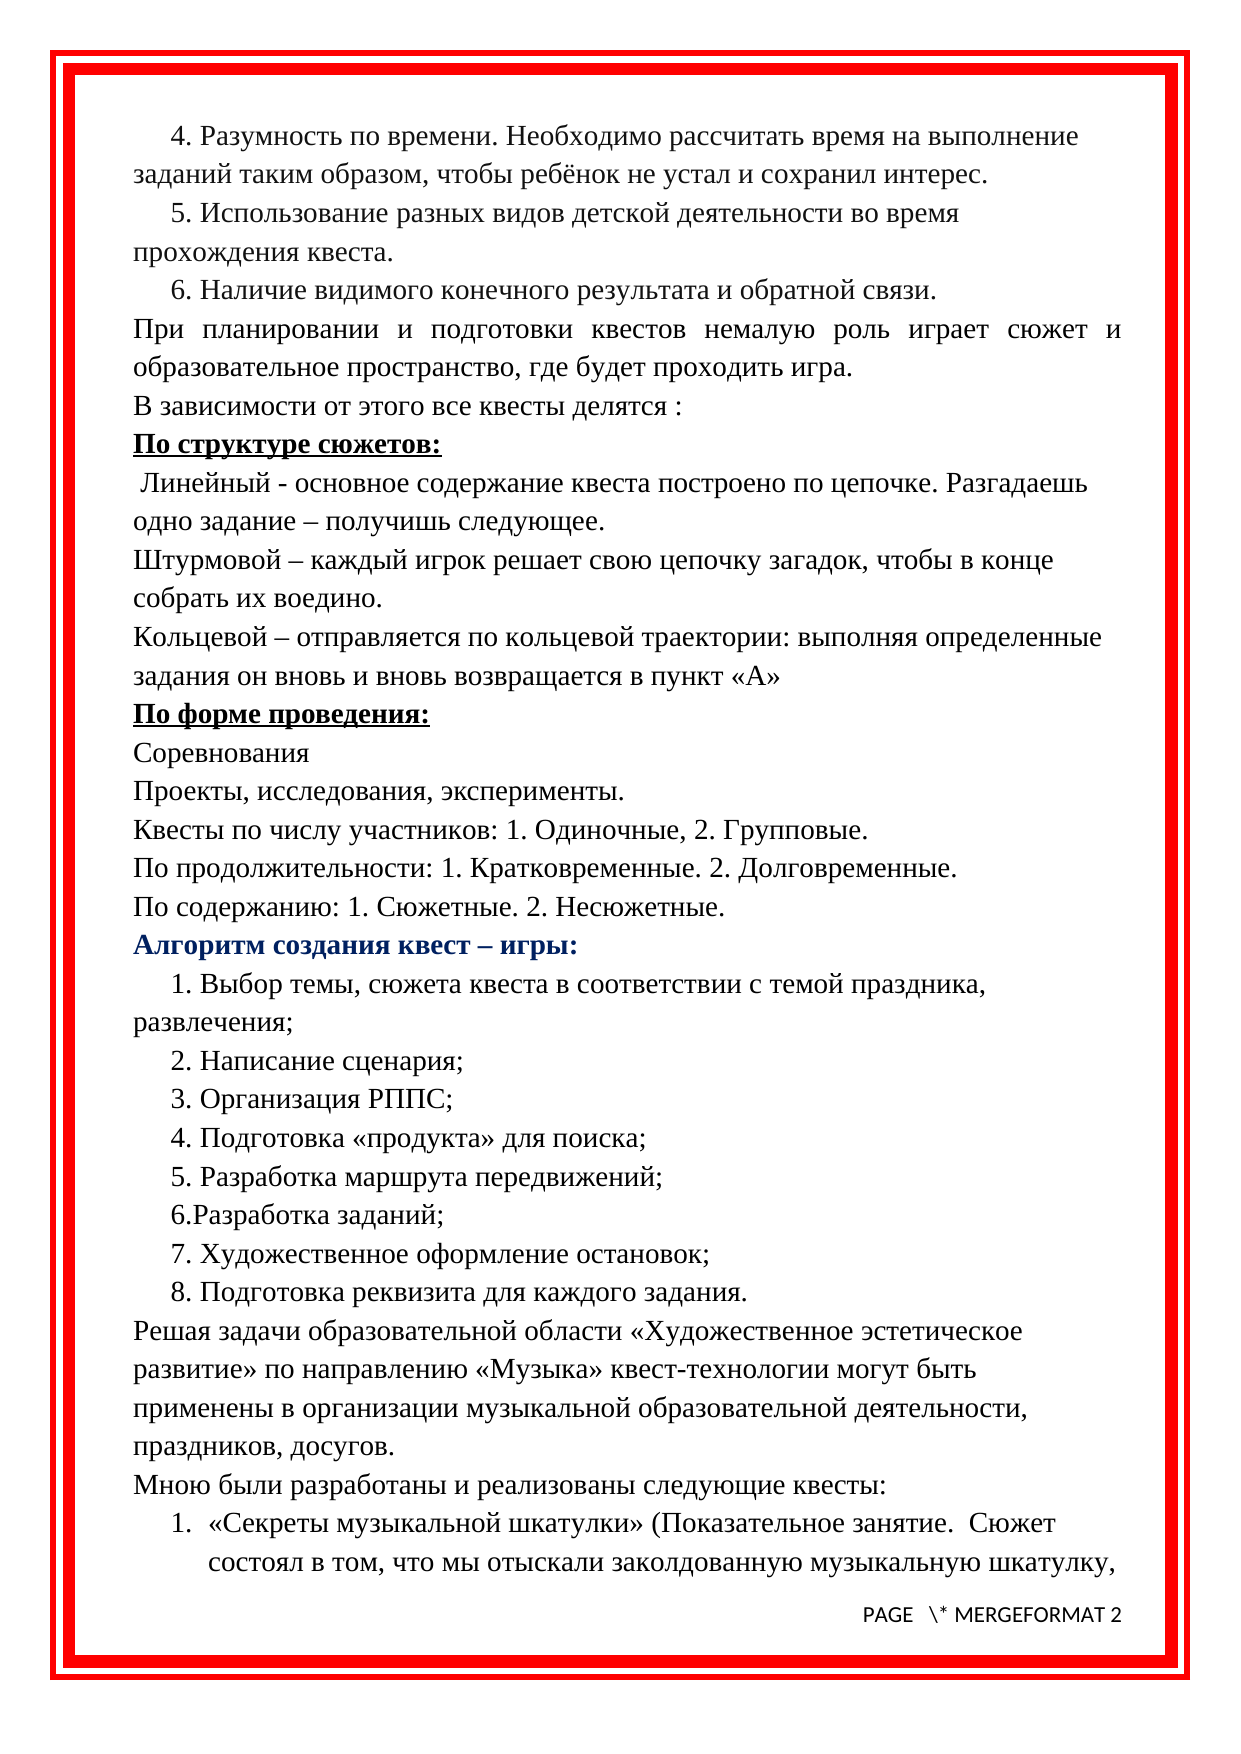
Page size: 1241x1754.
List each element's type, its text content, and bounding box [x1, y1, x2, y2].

text Алгоритм создания квест – игры: [133, 927, 1122, 961]
text 6. Наличие видимого конечного результата и обратной связи. [133, 272, 1122, 306]
text По продолжительности: 1. Кратковременные. 2. Долговременные. [133, 850, 1122, 884]
text При планировании и подготовки квестов немалую роль играет сюжет и образовательное пространство, где будет проходить игра. [133, 311, 1122, 383]
text 1. Выбор темы, сюжета квеста в соответствии с темой праздника, развлечения; [133, 966, 1122, 1038]
text 2. Написание сценария; [133, 1043, 1122, 1077]
text Кольцевой – отправляется по кольцевой траектории: выполняя определенные задания он вновь и вновь возвращается в пункт «А» [133, 619, 1122, 691]
text 8. Подготовка реквизита для каждого задания. [133, 1274, 1122, 1308]
text 6.Разработка заданий; [133, 1197, 1122, 1231]
text Линейный - основное содержание квеста построено по цепочке. Разгадаешь одно задание – получишь следующее. [133, 465, 1122, 537]
text 5. Использование разных видов детской деятельности во время прохождения квеста. [133, 195, 1122, 267]
text По структуре сюжетов: [133, 426, 1122, 460]
text 5. Разработка маршрута передвижений; [133, 1159, 1122, 1192]
text Решая задачи образовательной области «Художественное эстетическое развитие» по направлению «Музыка» квест-технологии могут быть применены в организации музыкальной образовательной деятельности, праздников, досугов. [133, 1313, 1122, 1462]
text Квесты по числу участников: 1. Одиночные, 2. Групповые. [133, 812, 1122, 845]
text 3. Организация РППС; [133, 1082, 1122, 1115]
text Мною были разработаны и реализованы следующие квесты: [133, 1467, 1122, 1501]
text 4. Разумность по времени. Необходимо рассчитать время на выполнение заданий таким образом, чтобы ребёнок не устал и сохранил интерес. [133, 118, 1122, 190]
text 7. Художественное оформление остановок; [133, 1236, 1122, 1269]
text Проекты, исследования, эксперименты. [133, 773, 1122, 807]
text В зависимости от этого все квесты делятся : [133, 388, 1122, 421]
text 4. Подготовка «продукта» для поиска; [133, 1120, 1122, 1154]
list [170, 1506, 1122, 1578]
text По содержанию: 1. Сюжетные. 2. Несюжетные. [133, 889, 1122, 922]
text Штурмовой – каждый игрок решает свою цепочку загадок, чтобы в конце собрать их воедино. [133, 542, 1122, 614]
text По форме проведения: [133, 696, 1122, 730]
text Соревнования [133, 735, 1122, 768]
